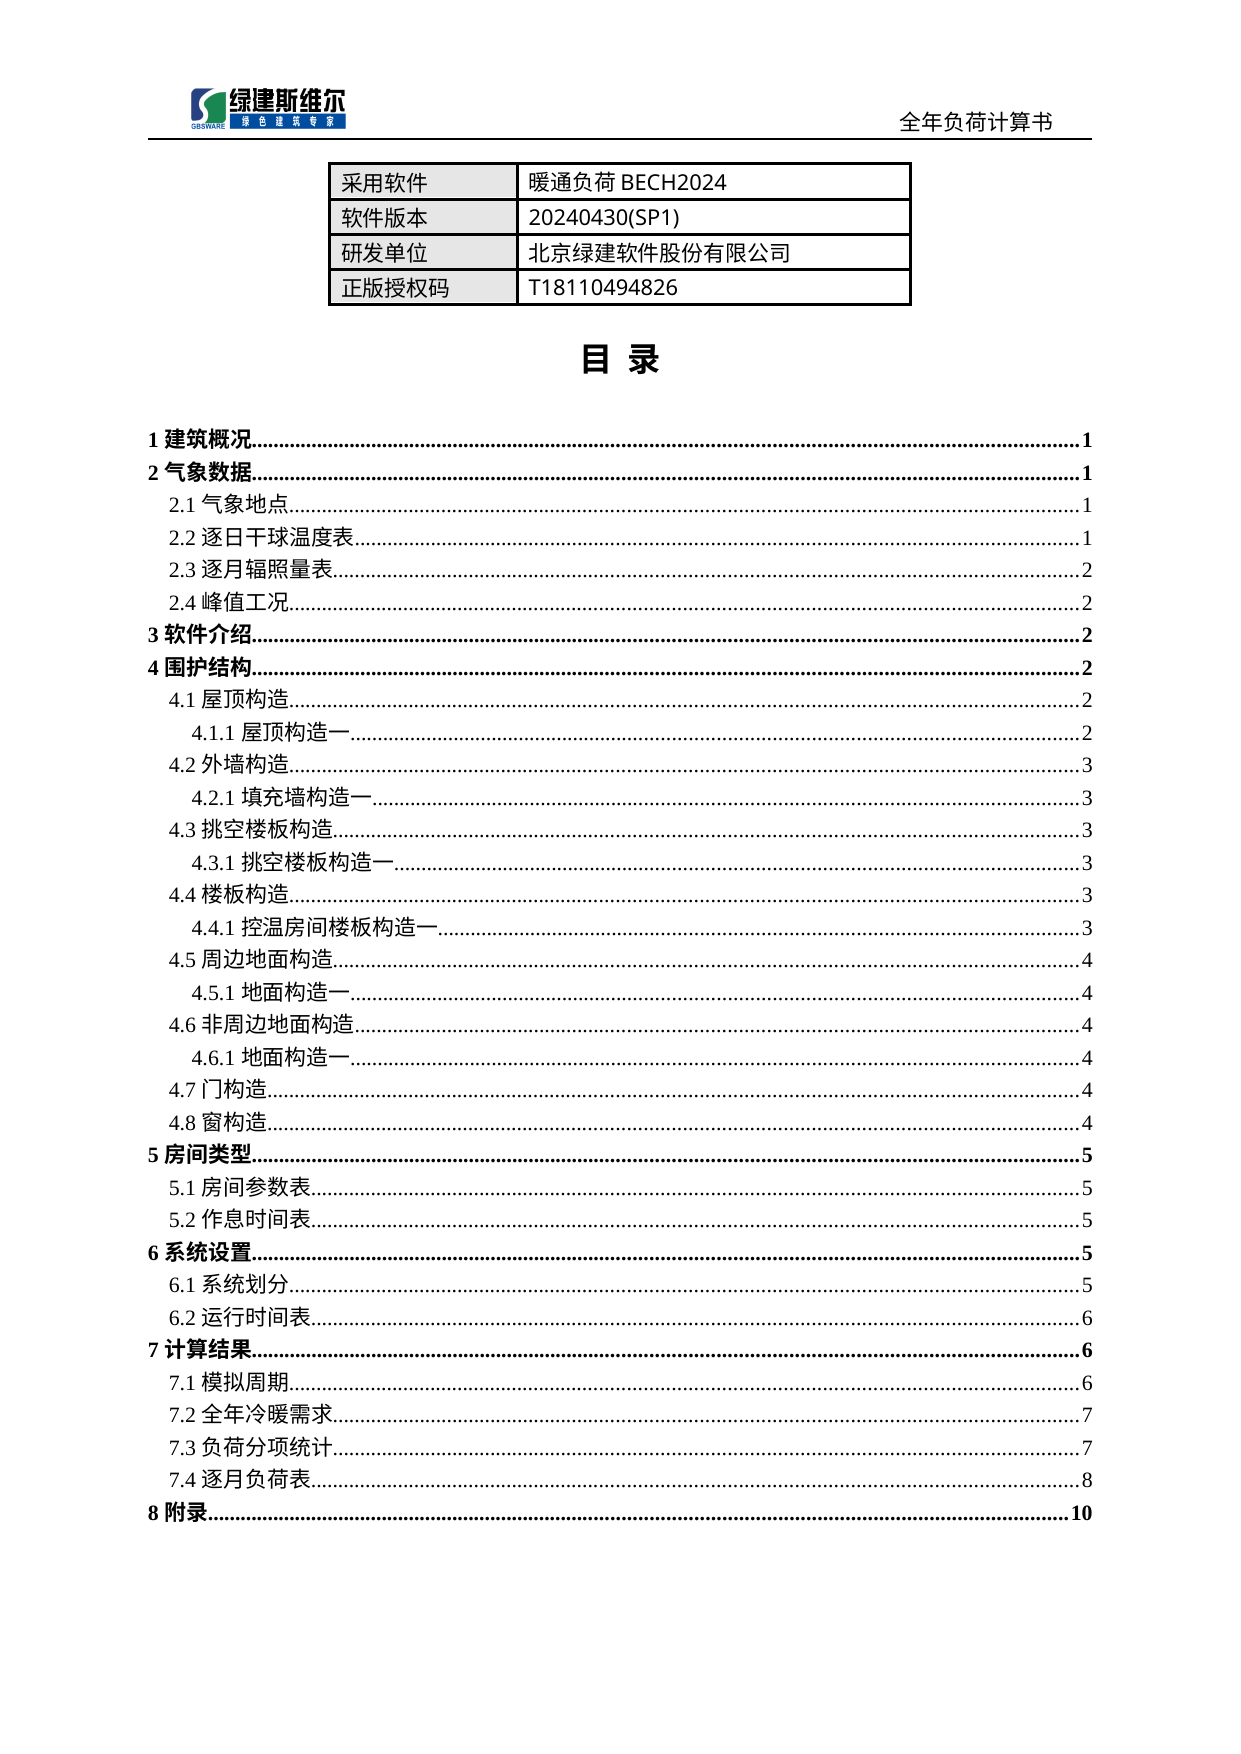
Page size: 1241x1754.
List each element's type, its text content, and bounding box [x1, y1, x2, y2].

text 6.1 系统划分 5 [168, 1267, 1092, 1299]
text 6.2 运行时间表 6 [168, 1299, 1092, 1332]
text 4.4.1 控温房间楼板构造一 3 [169, 909, 1092, 942]
text 7 计算结果 6 [148, 1332, 1092, 1364]
text 6 系统设置 5 [148, 1234, 1092, 1267]
text 4.8 窗构造 4 [168, 1104, 1092, 1137]
text 2 气象数据 1 [148, 454, 1092, 487]
text 4.6 非周边地面构造 4 [168, 1007, 1092, 1039]
table_cell 正版授权码 [331, 271, 516, 302]
text 5.2 作息时间表 5 [168, 1202, 1092, 1234]
text 7.4 逐月负荷表 8 [168, 1462, 1092, 1494]
text 7.2 全年冷暖需求 7 [168, 1397, 1092, 1429]
text 2.1 气象地点 1 [168, 487, 1092, 519]
text 7.1 模拟周期 6 [168, 1364, 1092, 1397]
text 4.1 屋顶构造 2 [168, 682, 1092, 714]
table_header 采用软件 [331, 165, 516, 197]
text 7.3 负荷分项统计 7 [168, 1429, 1092, 1462]
text 4.5.1 地面构造一 4 [169, 974, 1092, 1007]
text 5 房间类型 5 [148, 1137, 1092, 1169]
table_cell 软件版本 [331, 201, 516, 233]
table_cell 北京绿建软件股份有限公司 [519, 236, 909, 268]
table_cell 20240430(SP1) [519, 201, 909, 233]
text 4.3 挑空楼板构造 3 [168, 812, 1092, 844]
text 4.2.1 填充墙构造一 3 [169, 779, 1092, 812]
text 5.1 房间参数表 5 [168, 1169, 1092, 1202]
text 2.3 逐月辐照量表 2 [168, 552, 1092, 584]
text 4.1.1 屋顶构造一 2 [169, 714, 1092, 747]
table_cell T18110494826 [519, 271, 909, 302]
text 1 建筑概况 1 [148, 422, 1092, 454]
text 3 软件介绍 2 [148, 617, 1092, 649]
text 8 附录 10 [148, 1494, 1092, 1527]
text 4.6.1 地面构造一 4 [169, 1039, 1092, 1072]
text 2.4 峰值工况 2 [168, 584, 1092, 617]
table_cell 研发单位 [331, 236, 516, 268]
text 4 围护结构 2 [148, 649, 1092, 682]
table_header 暖通负荷BECH2024 [519, 165, 909, 197]
text 4.2 外墙构造 3 [168, 747, 1092, 779]
text 目 录 [148, 162, 1092, 389]
text 4.5 周边地面构造 4 [168, 942, 1092, 974]
text 4.3.1 挑空楼板构造一 3 [169, 844, 1092, 877]
text 2.2 逐日干球温度表 1 [168, 519, 1092, 552]
text 4.7 门构造 4 [168, 1072, 1092, 1104]
text 4.4 楼板构造 3 [168, 877, 1092, 909]
picture [187, 88, 347, 130]
